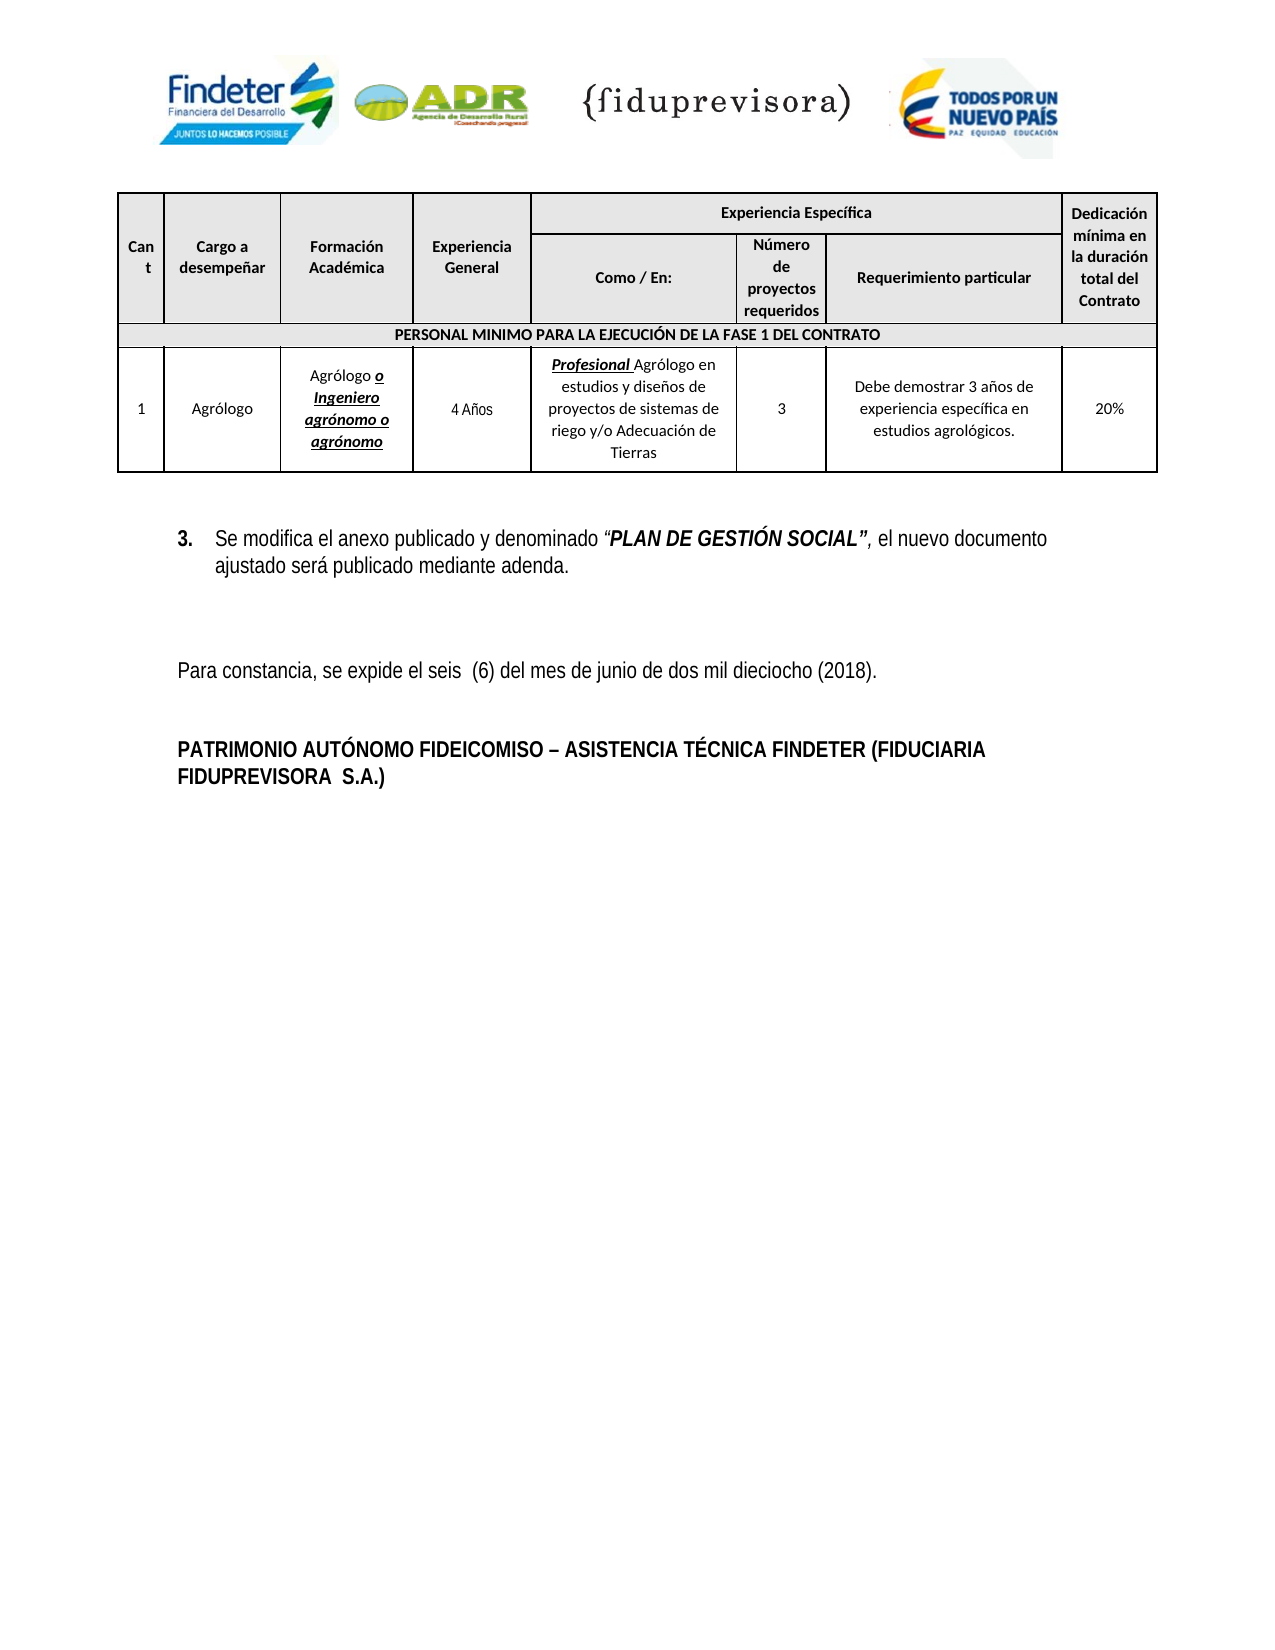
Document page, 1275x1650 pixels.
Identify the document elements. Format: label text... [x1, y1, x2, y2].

table_header Experiencia Específica [532, 194, 1061, 233]
table_cell Profesional Agrólogo en estudios y diseños de proyectos de sistemas de riego y/o Adecuación de Tierras [532, 348, 736, 471]
table_cell Agrólogo [165, 348, 280, 471]
table_header Formación Académica [281, 194, 412, 322]
table_header Dedicación mínima en la duración total del Contrato [1063, 194, 1156, 322]
list Se modifica el anexo publicado y denominado “PLAN DE GESTIÓN SOCIAL”, el nuevo documento ajustado será publicado mediante adenda. [177, 525, 1098, 578]
picture [889, 58, 1079, 159]
text Para constancia, se expide el seis (6) del mes de junio de dos mil dieciocho (2018). [177, 657, 1098, 683]
picture [346, 57, 532, 145]
table_cell Debe demostrar 3 años de experiencia específica en estudios agrológicos. [827, 348, 1061, 471]
picture [175, 130, 287, 138]
table_cell Como / En: [532, 235, 736, 322]
table_header Experiencia General [414, 194, 530, 322]
table_cell Agrólogo o Ingeniero agrónomo o agrónomo [281, 348, 412, 471]
table_cell Número de proyectos requeridos [737, 235, 825, 322]
table_cell PERSONAL MINIMO PARA LA EJECUCIÓN DE LA FASE 1 DEL CONTRATO [119, 324, 1156, 346]
table_cell Requerimiento particular [827, 235, 1061, 322]
table_header Cargo a desempeñar [165, 194, 280, 322]
picture [580, 77, 854, 124]
table_cell 20% [1063, 348, 1156, 471]
table_cell 1 [119, 348, 163, 471]
text PATRIMONIO AUTÓNOMO FIDEICOMISO – ASISTENCIA TÉCNICA FINDETER (FIDUCIARIA FIDUPREVISORA S.A.) [177, 736, 1098, 789]
table_cell 3 [737, 348, 825, 471]
table_header Cant [119, 194, 163, 322]
picture [153, 55, 339, 145]
table_cell 4 Años [414, 348, 530, 471]
